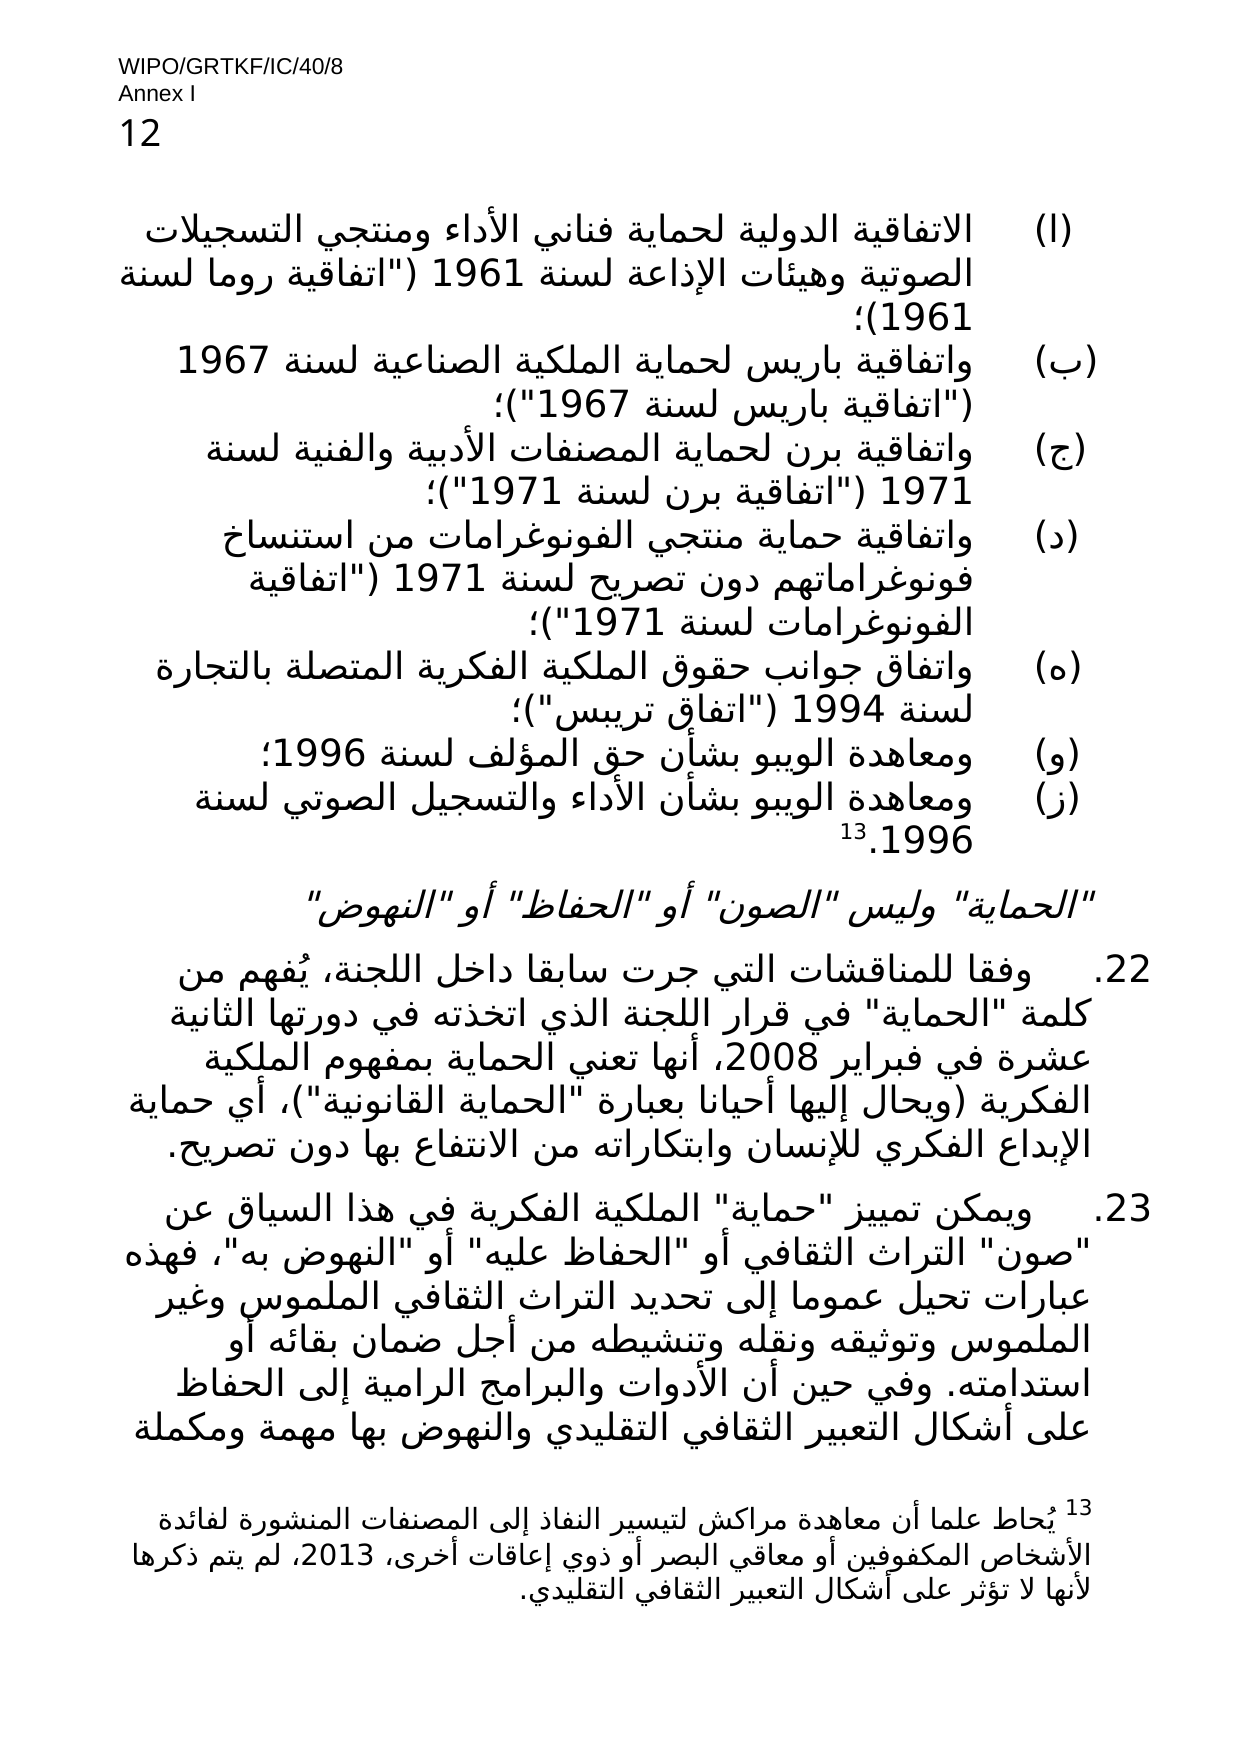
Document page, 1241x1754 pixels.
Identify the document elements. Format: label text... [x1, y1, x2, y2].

list واتفاقية برن لحماية المصنفات الأدبية والفنية لسنة 1971 ("اتفاقية برن لسنة 1971")؛ [118, 426, 1033, 513]
subtitle "الحماية" وليس "الصون" أو "الحفاظ" أو "النهوض" [118, 883, 1092, 927]
list واتفاق جوانب حقوق الملكية الفكرية المتصلة بالتجارة لسنة 1994 ("اتفاق تريبس")؛ [118, 644, 1033, 732]
list واتفاقية حماية منتجي الفونوغرامات من استنساخ فونوغراماتهم دون تصريح لسنة 1971 ("اتفاقية الفونوغرامات لسنة 1971")؛ [118, 513, 1033, 644]
list ومعاهدة الويبو بشأن الأداء والتسجيل الصوتي لسنة 1996. [118, 775, 1033, 863]
list الاتفاقية الدولية لحماية فناني الأداء ومنتجي التسجيلات الصوتية وهيئات الإذاعة لسنة 1961 ("اتفاقية روما لسنة 1961)؛ [118, 208, 1033, 339]
list ومعاهدة الويبو بشأن حق المؤلف لسنة 1996؛ [118, 732, 1033, 775]
text وفقا للمناقشات التي جرت سابقا داخل اللجنة، يُفهم من كلمة "الحماية" في قرار اللجنة الذي اتخذته في دورتها الثانية عشرة في فبراير 2008، أنها تعني الحماية بمفهوم الملكية الفكرية (ويحال إليها أحيانا بعبارة "الحماية القانونية")، أي حماية الإبداع الفكري للإنسان وابتكاراته من الانتفاع بها دون تصريح. [118, 948, 1092, 1166]
list واتفاقية باريس لحماية الملكية الصناعية لسنة 1967 ("اتفاقية باريس لسنة 1967")؛ [118, 339, 1033, 426]
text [118, 1187, 1092, 1449]
